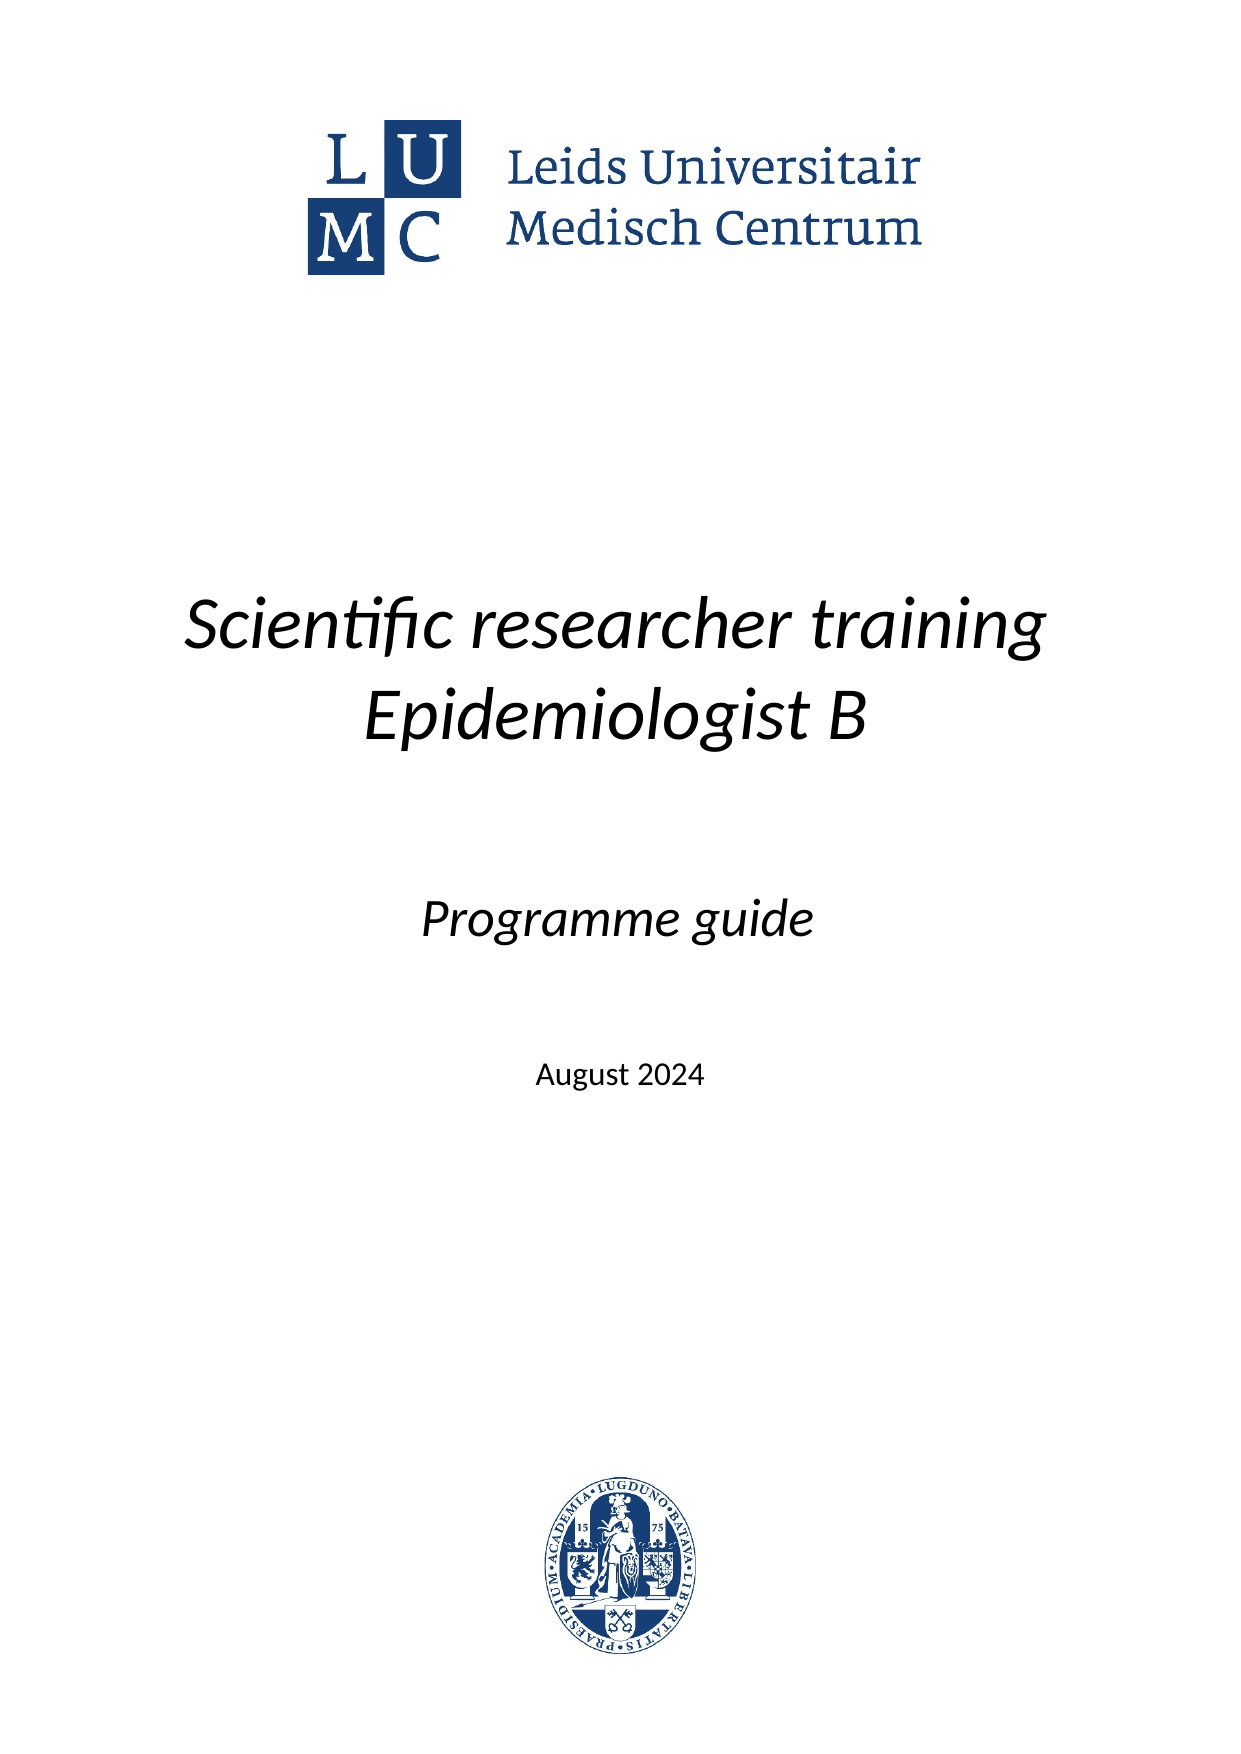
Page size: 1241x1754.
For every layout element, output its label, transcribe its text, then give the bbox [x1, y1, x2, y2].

picture [307, 120, 922, 275]
text August 2024 [150, 1053, 1090, 1094]
text Epidemiologist B [150, 667, 1090, 758]
text Scientific researcher training [150, 484, 1090, 667]
picture [544, 1477, 696, 1654]
text Programme guide [150, 883, 1090, 987]
